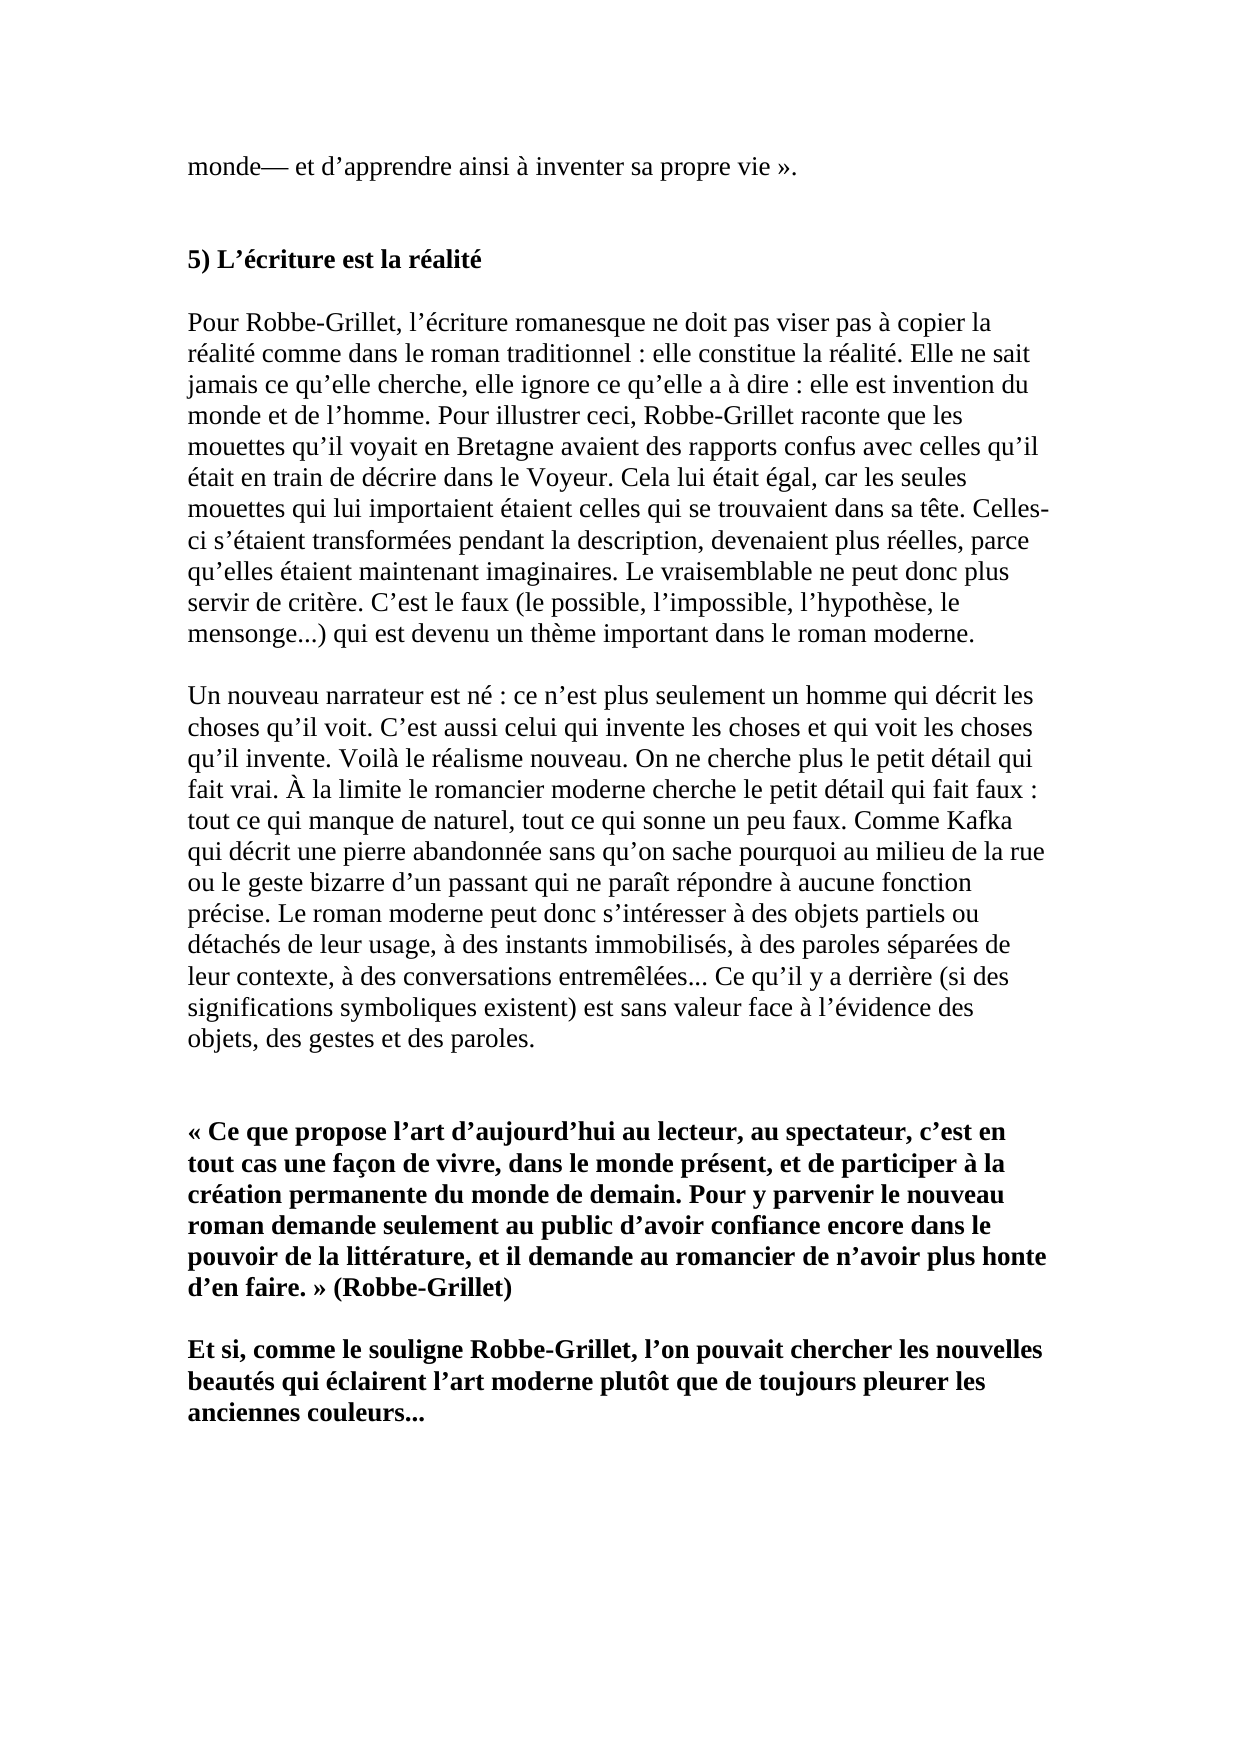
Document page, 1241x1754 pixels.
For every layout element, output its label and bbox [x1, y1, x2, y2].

text [187, 150, 1053, 1427]
